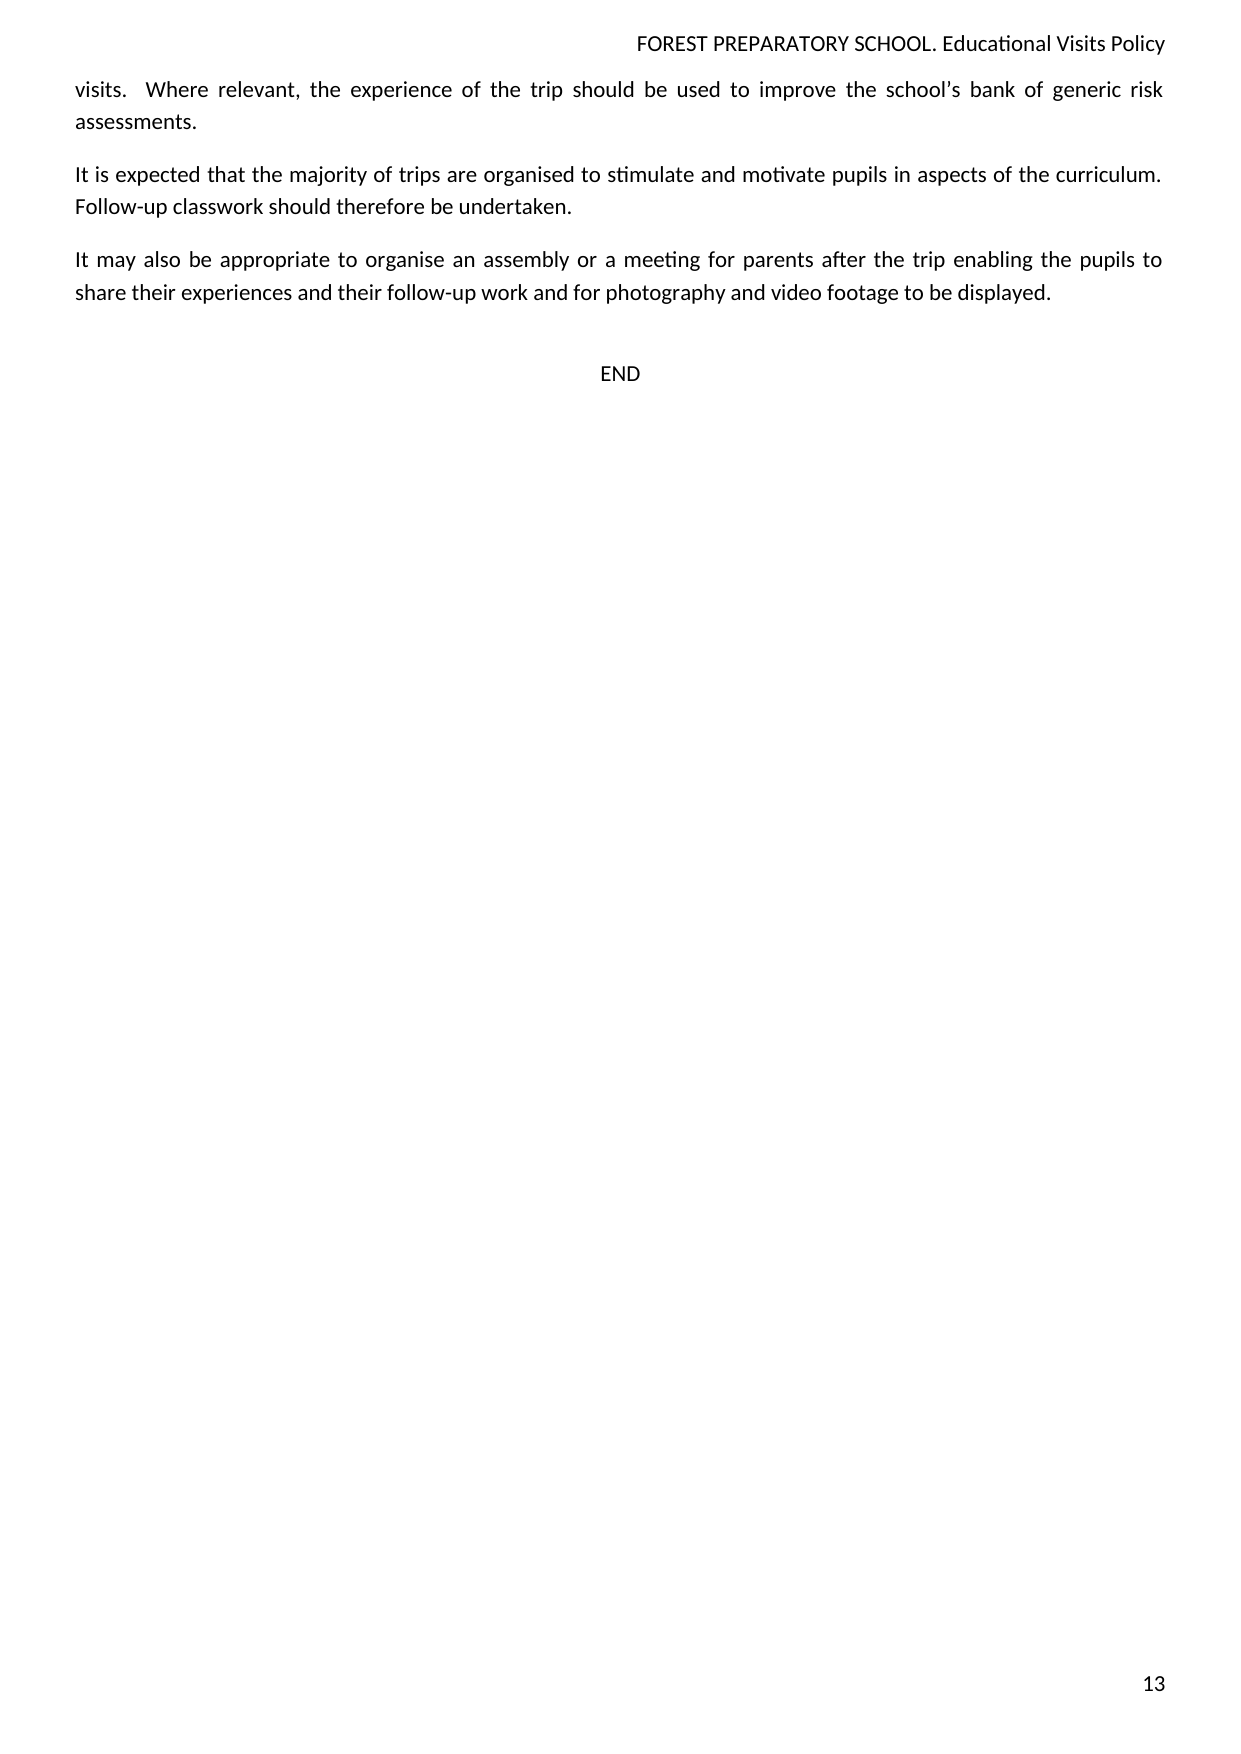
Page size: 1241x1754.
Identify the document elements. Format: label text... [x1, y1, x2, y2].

text It may also be appropriate to organise an assembly or a meeting for parents after the trip enabling the pupils to share their experiences and their follow-up work and for photography and video footage to be displayed. [75, 245, 1165, 306]
text END [75, 359, 1165, 387]
text It is expected that the majority of trips are organised to stimulate and motivate pupils in aspects of the curriculum. Follow-up classwork should therefore be undertaken. [75, 160, 1165, 220]
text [75, 75, 1165, 135]
